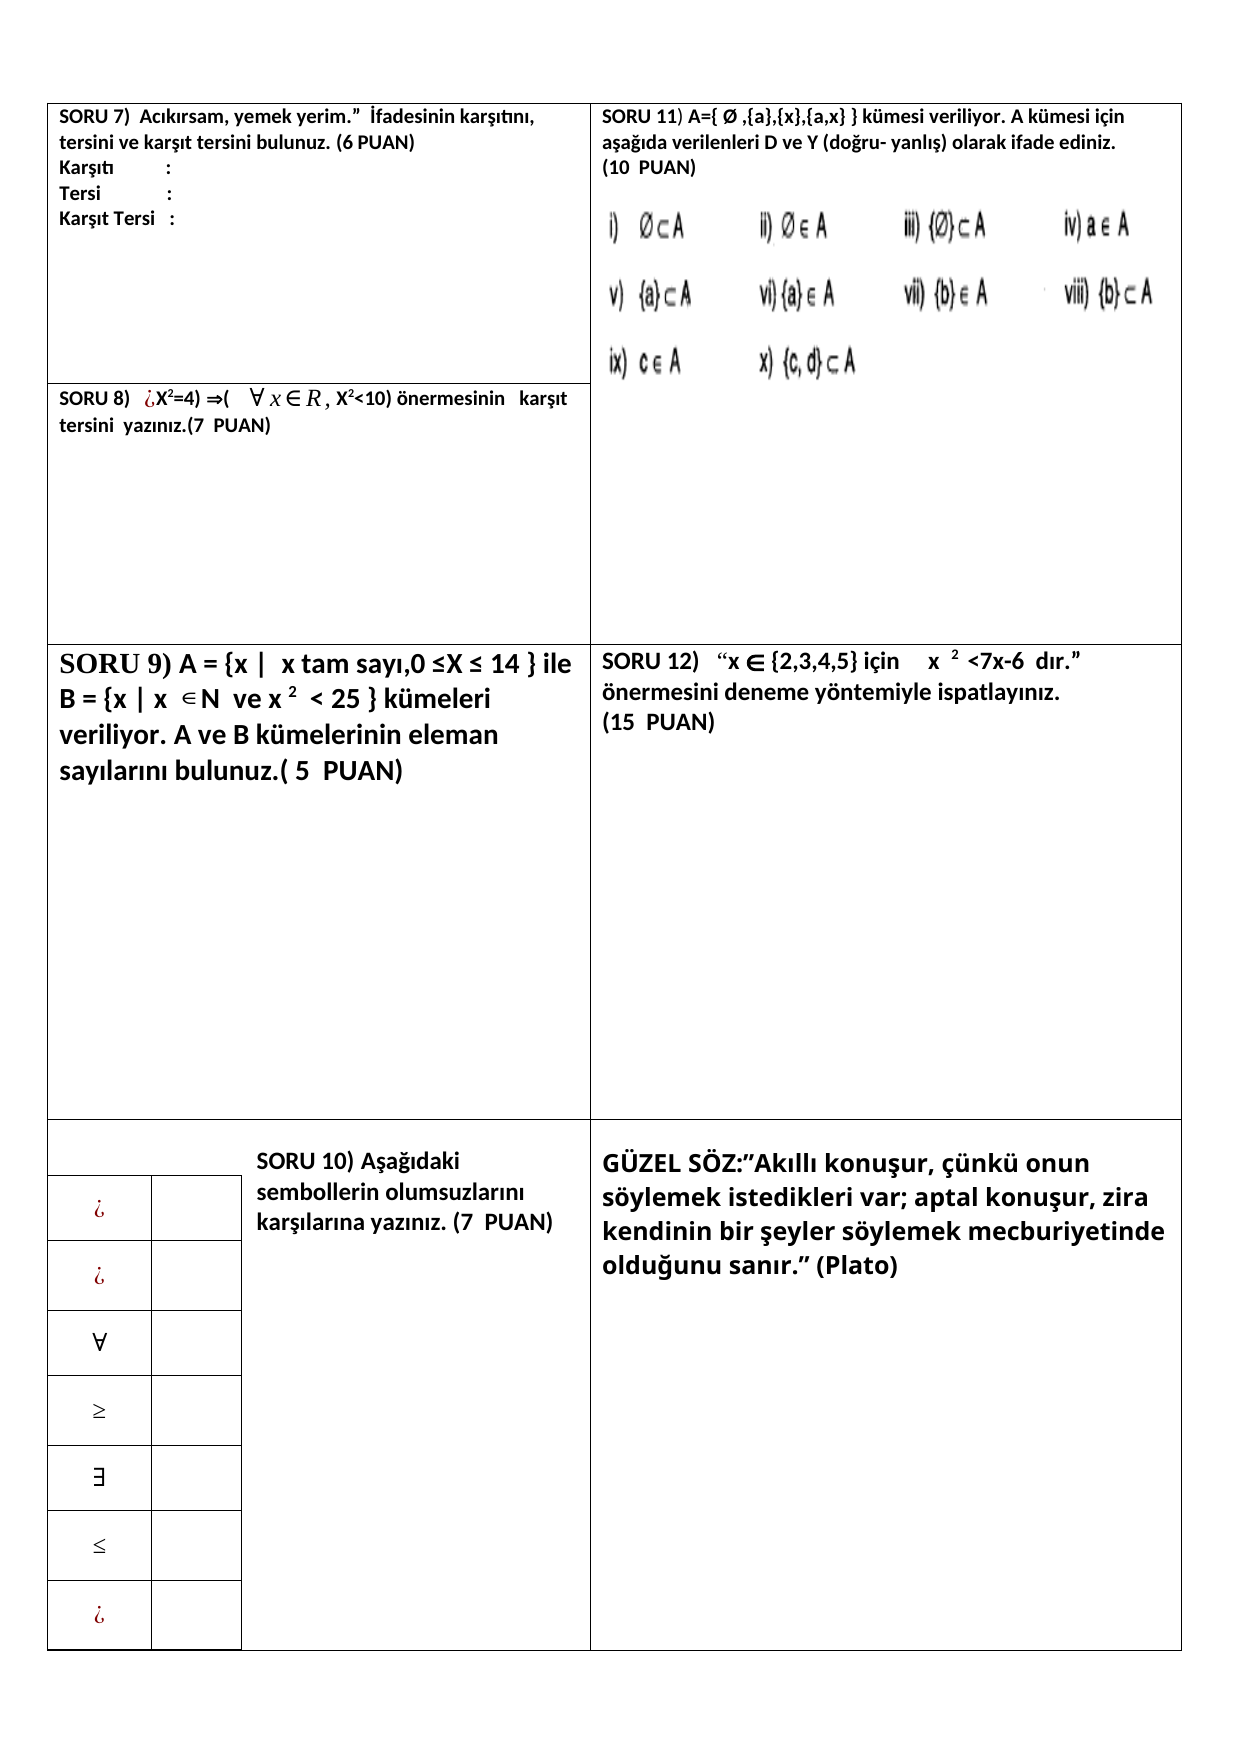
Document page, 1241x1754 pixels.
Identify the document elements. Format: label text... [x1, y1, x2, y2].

table_cell SORU 9) A = {x | x tam sayı,0 ≤X ≤ 14 } ile B = {x | x N ve x 2 < 25 } kümeleri veriliyor. A ve B kümelerinin eleman sayılarını bulunuz.( 5 PUAN) [48, 645, 590, 1119]
table_cell SORU 11) A={ Ø ,{a},{x},{a,x} } kümesi veriliyor. A kümesi için aşağıda verilenleri D ve Y (doğru- yanlış) olarak ifade ediniz. (10 PUAN) [591, 104, 1181, 644]
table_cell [591, 1120, 1181, 1650]
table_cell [48, 1120, 590, 1650]
table_cell SORU 12) “x ∈ {2,3,4,5} için x 2 <7x-6 dır.” önermesini deneme yöntemiyle ispatlayınız. (15 PUAN) [591, 645, 1181, 1119]
table_cell SORU 8) X2=4) ( X2<10) önermesinin karşıt tersini yazınız.(7 PUAN) [48, 384, 590, 644]
table_cell SORU 7) Acıkırsam, yemek yerim.” İfadesinin karşıtını, tersini ve karşıt tersini bulunuz. (6 PUAN) Karşıtı : Tersi : Karşıt Tersi : [48, 104, 590, 383]
